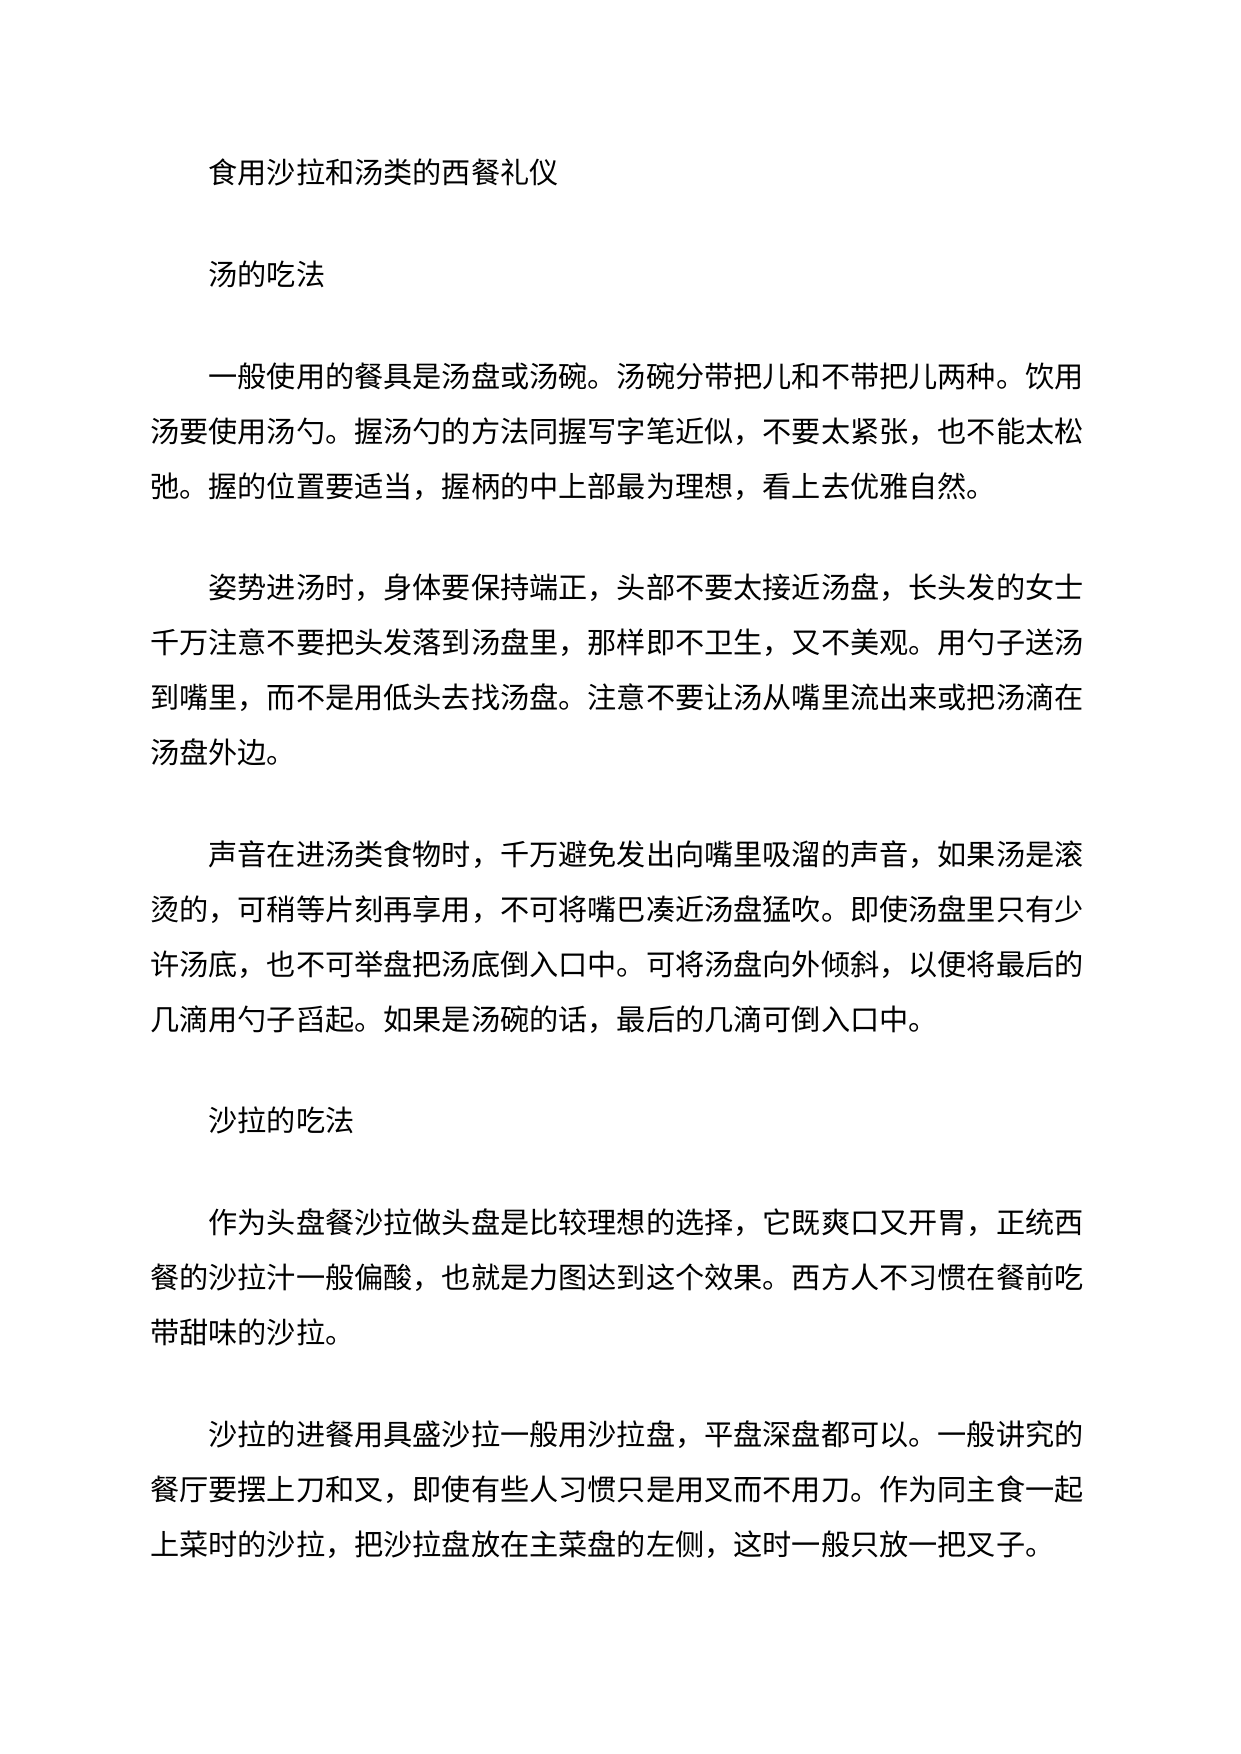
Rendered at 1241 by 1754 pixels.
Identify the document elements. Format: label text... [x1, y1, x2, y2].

text 声音在进汤类食物时，千万避免发出向嘴里吸溜的声音，如果汤是滚烫的，可稍等片刻再享用，不可将嘴巴凑近汤盘猛吹。即使汤盘里只有少许汤底，也不可举盘把汤底倒入口中。可将汤盘向外倾斜，以便将最后的几滴用勺子舀起。如果是汤碗的话，最后的几滴可倒入口中。 [150, 832, 1090, 1038]
text 沙拉的进餐用具盛沙拉一般用沙拉盘，平盘深盘都可以。一般讲究的餐厅要摆上刀和叉，即使有些人习惯只是用叉而不用刀。作为同主食一起上菜时的沙拉，把沙拉盘放在主菜盘的左侧，这时一般只放一把叉子。 [150, 1411, 1090, 1563]
text 沙拉的吃法 [150, 1098, 1090, 1140]
text 一般使用的餐具是汤盘或汤碗。汤碗分带把儿和不带把儿两种。饮用汤要使用汤勺。握汤勺的方法同握写字笔近似，不要太紧张，也不能太松弛。握的位置要适当，握柄的中上部最为理想，看上去优雅自然。 [150, 353, 1090, 506]
text 姿势进汤时，身体要保持端正，头部不要太接近汤盘，长头发的女士千万注意不要把头发落到汤盘里，那样即不卫生，又不美观。用勺子送汤到嘴里，而不是用低头去找汤盘。注意不要让汤从嘴里流出来或把汤滴在汤盘外边。 [150, 565, 1090, 772]
text 作为头盘餐沙拉做头盘是比较理想的选择，它既爽口又开胃，正统西餐的沙拉汁一般偏酸，也就是力图达到这个效果。西方人不习惯在餐前吃带甜味的沙拉。 [150, 1200, 1090, 1352]
text 食用沙拉和汤类的西餐礼仪 [150, 150, 1090, 192]
text 汤的吃法 [150, 252, 1090, 294]
